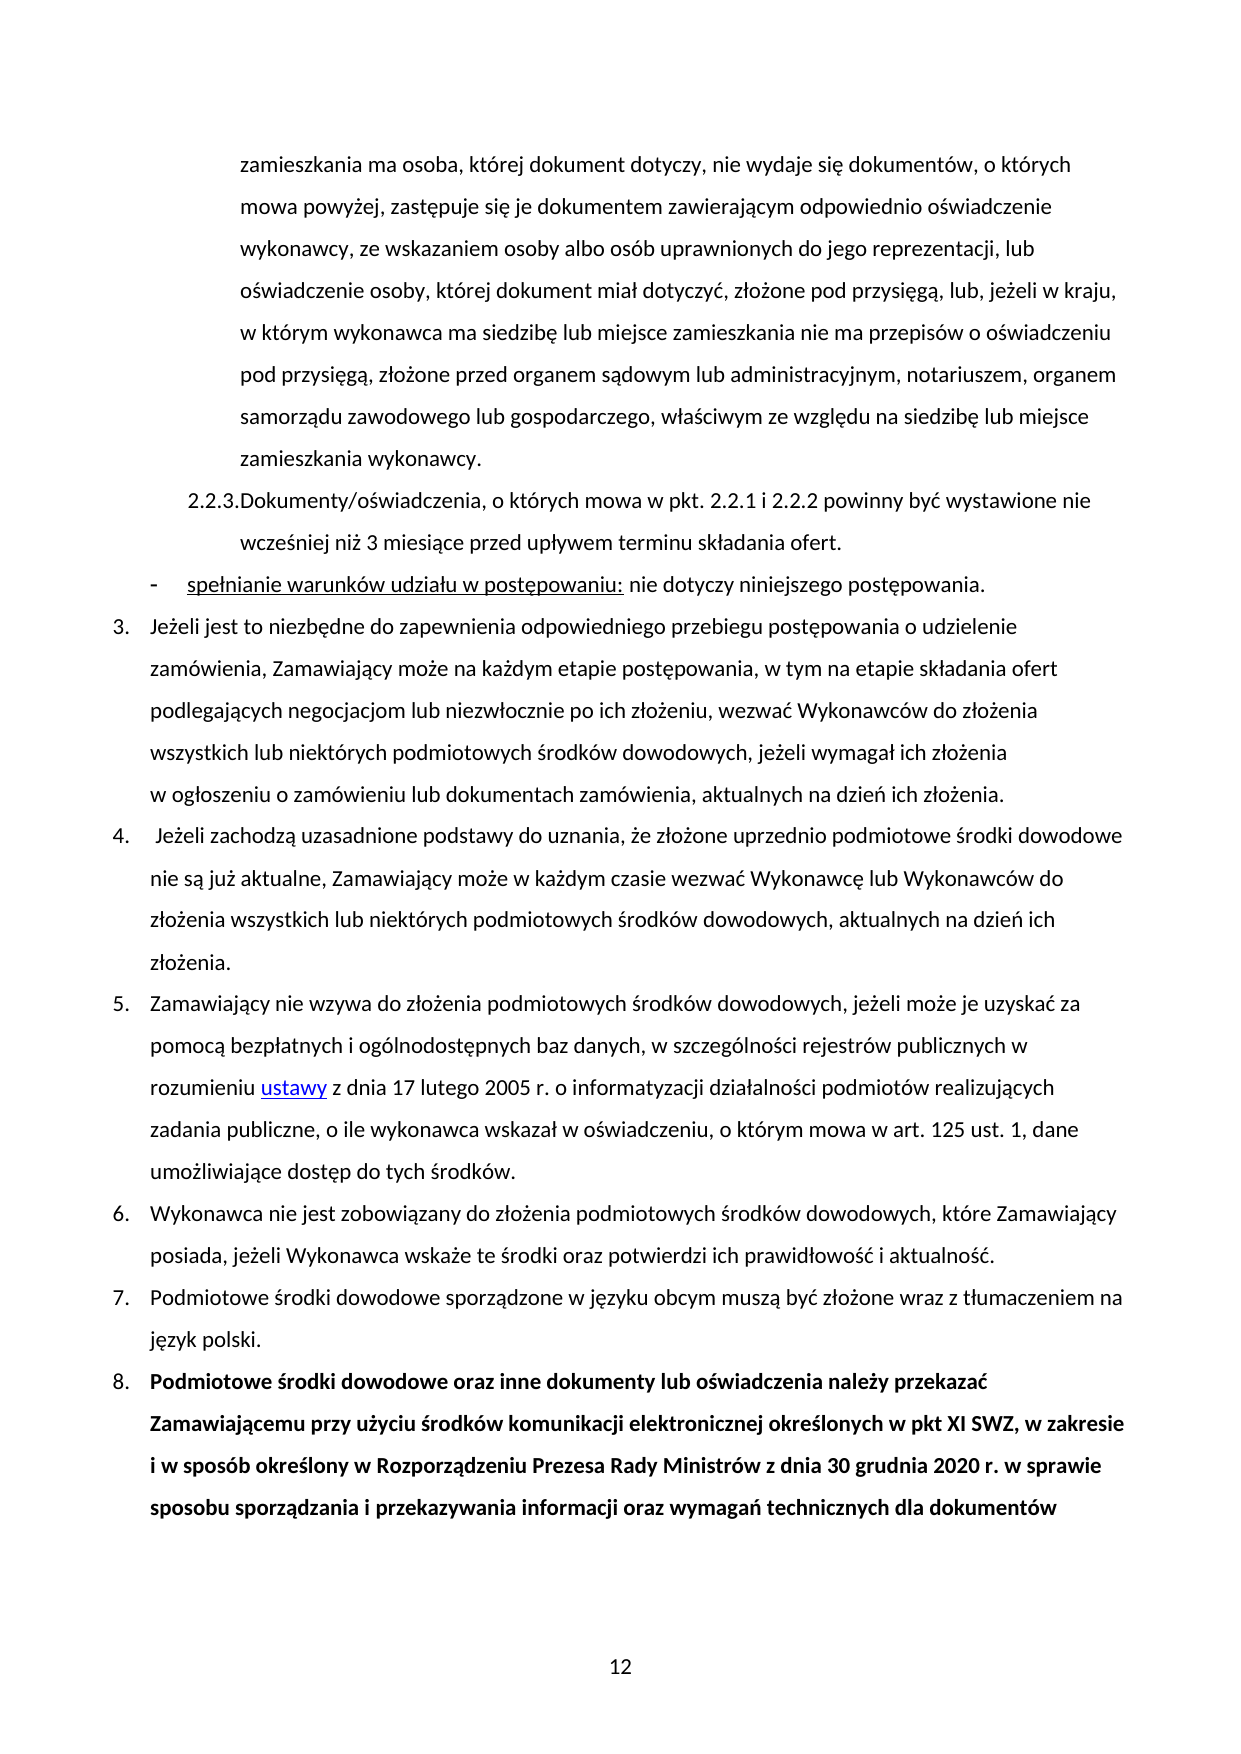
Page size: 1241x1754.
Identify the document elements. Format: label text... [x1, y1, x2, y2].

list spełnianie warunków udziału w postępowaniu: nie dotyczy niniejszego postępowania. [150, 570, 1128, 598]
list Zamawiający nie wzywa do złożenia podmiotowych środków dowodowych, jeżeli może je uzyskać za pomocą bezpłatnych i ogólnodostępnych baz danych, w szczególności rejestrów publicznych w rozumieniu ustawy z dnia 17 lutego 2005 r. o informatyzacji działalności podmiotów realizujących zadania publiczne, o ile wykonawca wskazał w oświadczeniu, o którym mowa w art. 125 ust. 1, dane umożliwiające dostęp do tych środków. [112, 989, 1128, 1186]
list Podmiotowe środki dowodowe sporządzone w języku obcym muszą być złożone wraz z tłumaczeniem na język polski. [112, 1283, 1128, 1353]
list Jeżeli zachodzą uzasadnione podstawy do uznania, że złożone uprzednio podmiotowe środki dowodowe nie są już aktualne, Zamawiający może w każdym czasie wezwać Wykonawcę lub Wykonawców do złożenia wszystkich lub niektórych podmiotowych środków dowodowych, aktualnych na dzień ich złożenia. [112, 822, 1128, 976]
list Wykonawca nie jest zobowiązany do złożenia podmiotowych środków dowodowych, które Zamawiający posiada, jeżeli Wykonawca wskaże te środki oraz potwierdzi ich prawidłowość i aktualność. [112, 1199, 1128, 1269]
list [187, 150, 1128, 472]
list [112, 1367, 1128, 1521]
list Dokumenty/oświadczenia, o których mowa w pkt. 2.2.1 i 2.2.2 powinny być wystawione nie wcześniej niż 3 miesiące przed upływem terminu składania ofert. [187, 486, 1128, 556]
list Jeżeli jest to niezbędne do zapewnienia odpowiedniego przebiegu postępowania o udzielenie zamówienia, Zamawiający może na każdym etapie postępowania, w tym na etapie składania ofert podlegających negocjacjom lub niezwłocznie po ich złożeniu, wezwać Wykonawców do złożenia wszystkich lub niektórych podmiotowych środków dowodowych, jeżeli wymagał ich złożenia w ogłoszeniu o zamówieniu lub dokumentach zamówienia, aktualnych na dzień ich złożenia. [112, 612, 1128, 808]
